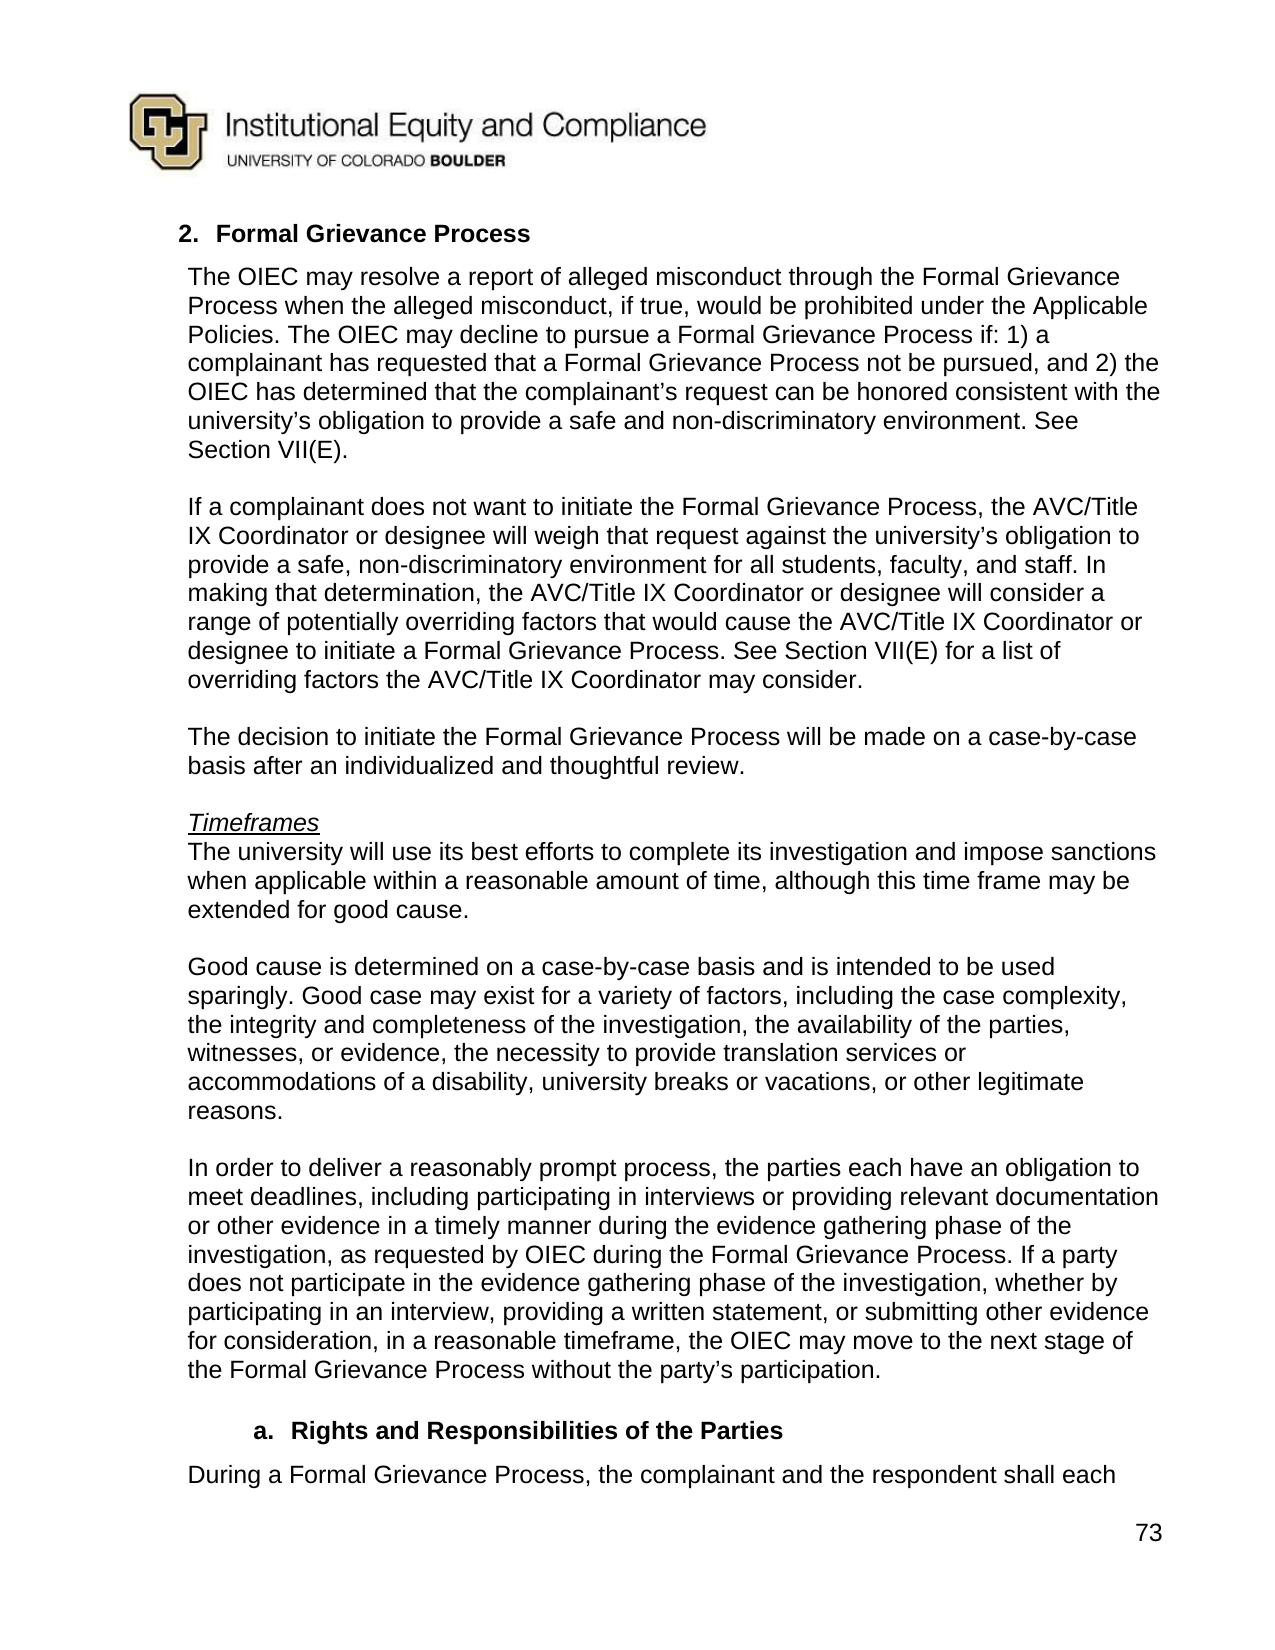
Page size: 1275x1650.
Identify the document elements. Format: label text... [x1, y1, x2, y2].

text The university will use its best efforts to complete its investigation and impose sanctions when applicable within a reasonable amount of time, although this time frame may be extended for good cause. [187, 837, 1162, 923]
text In order to deliver a reasonably prompt process, the parties each have an obligation to meet deadlines, including participating in interviews or providing relevant documentation or other evidence in a timely manner during the evidence gathering phase of the investigation, as requested by OIEC during the Formal Grievance Process. If a party does not participate in the evidence gathering phase of the investigation, whether by participating in an interview, providing a written statement, or submitting other evidence for consideration, in a reasonable timeframe, the OIEC may move to the next stage of the Formal Grievance Process without the party’s participation. [187, 1153, 1162, 1383]
subtitle Formal Grievance Process [178, 218, 1162, 247]
text During a Formal Grievance Process, the complainant and the respondent shall each have equitable opportunity to: [187, 1460, 1162, 1488]
text The OIEC may resolve a report of alleged misconduct through the Formal Grievance Process when the alleged misconduct, if true, would be prohibited under the Applicable Policies. The OIEC may decline to pursue a Formal Grievance Process if: 1) a complainant has requested that a Formal Grievance Process not be pursued, and 2) the OIEC has determined that the complainant’s request can be honored consistent with the university’s obligation to provide a safe and non-discriminatory environment. See Section VII(E). [187, 262, 1162, 463]
text Good cause is determined on a case-by-case basis and is intended to be used sparingly. Good case may exist for a variety of factors, including the case complexity, the integrity and completeness of the investigation, the availability of the parties, witnesses, or evidence, the necessity to provide translation services or accommodations of a disability, university breaks or vacations, or other legitimate reasons. [187, 952, 1162, 1124]
text Timeframes [187, 808, 1162, 837]
subtitle Rights and Responsibilities of the Parties [253, 1416, 1162, 1445]
picture [112, 75, 725, 190]
text The decision to initiate the Formal Grievance Process will be made on a case-by-case basis after an individualized and thoughtful review. [187, 722, 1162, 779]
text If a complainant does not want to initiate the Formal Grievance Process, the AVC/Title IX Coordinator or designee will weigh that request against the university’s obligation to provide a safe, non-discriminatory environment for all students, faculty, and staff. In making that determination, the AVC/Title IX Coordinator or designee will consider a range of potentially overriding factors that would cause the AVC/Title IX Coordinator or designee to initiate a Formal Grievance Process. See Section VII(E) for a list of overriding factors the AVC/Title IX Coordinator may consider. [187, 492, 1162, 693]
